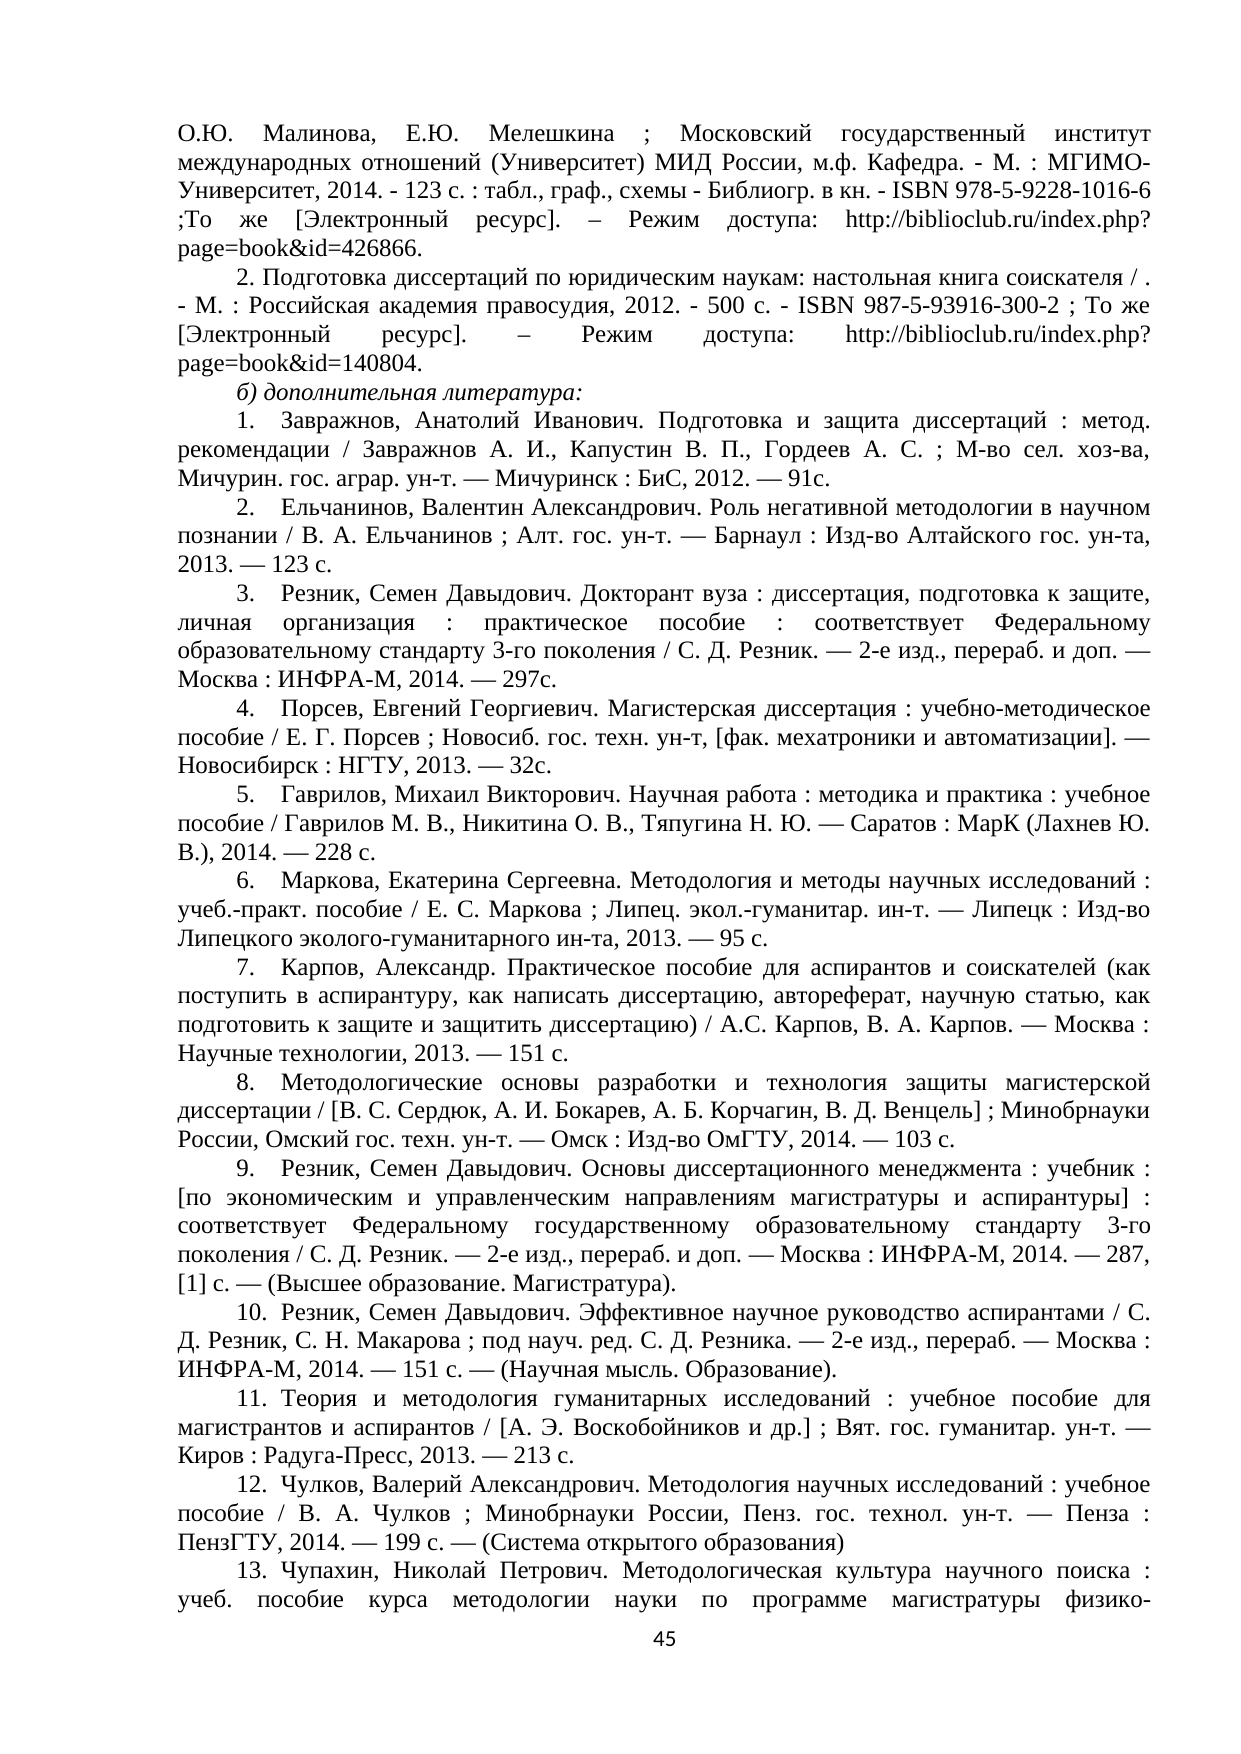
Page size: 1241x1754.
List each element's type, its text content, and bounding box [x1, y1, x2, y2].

list Методологические основы разработки и технология защиты магистерской диссертации / [В. С. Сердюк, А. И. Бокарев, А. Б. Корчагин, В. Д. Венцель] ; Минобрнауки России, Омский гос. техн. ун-т. — Омск : Изд-во ОмГТУ, 2014. — 103 с. [177, 1067, 1152, 1153]
list Карпов, Александр. Практическое пособие для аспирантов и соискателей (как поступить в аспирантуру, как написать диссертацию, автореферат, научную статью, как подготовить к защите и защитить диссертацию) / А.С. Карпов, В. А. Карпов. — Москва : Научные технологии, 2013. — 151 с. [177, 952, 1152, 1067]
list Резник, Семен Давыдович. Эффективное научное руководство аспирантами / С. Д. Резник, С. Н. Макарова ; под науч. ред. С. Д. Резника. — 2-е изд., перераб. — Москва : ИНФРА-М, 2014. — 151 с. — (Научная мысль. Образование). [177, 1297, 1152, 1383]
list Маркова, Екатерина Сергеевна. Методология и методы научных исследований : учеб.-практ. пособие / Е. С. Маркова ; Липец. экол.-гуманитар. ин-т. — Липецк : Изд-во Липецкого эколого-гуманитарного ин-та, 2013. — 95 с. [177, 866, 1152, 952]
list Гаврилов, Михаил Викторович. Научная работа : методика и практика : учебное пособие / Гаврилов М. В., Никитина О. В., Тяпугина Н. Ю. — Саратов : МарК (Лахнев Ю. В.), 2014. — 228 с. [177, 779, 1152, 866]
list Теория и методология гуманитарных исследований : учебное пособие для магистрантов и аспирантов / [А. Э. Воскобойников и др.] ; Вят. гос. гуманитар. ун-т. — Киров : Радуга-Пресс, 2013. — 213 с. [177, 1383, 1152, 1469]
list Ельчанинов, Валентин Александрович. Роль негативной методологии в научном познании / В. А. Ельчанинов ; Алт. гос. ун-т. — Барнаул : Изд-во Алтайского гос. ун-та, 2013. — 123 с. [177, 492, 1152, 578]
list Резник, Семен Давыдович. Основы диссертационного менеджмента : учебник : [по экономическим и управленческим направлениям магистратуры и аспирантуры] : соответствует Федеральному государственному образовательному стандарту 3-го поколения / С. Д. Резник. — 2-е изд., перераб. и доп. — Москва : ИНФРА-М, 2014. — 287, [1] с. — (Высшее образование. Магистратура). [177, 1153, 1152, 1297]
text б) дополнительная литература: [177, 377, 1152, 406]
list Завражнов, Анатолий Иванович. Подготовка и защита диссертаций : метод. рекомендации / Завражнов А. И., Капустин В. П., Гордеев А. С. ; М-во сел. хоз-ва, Мичурин. гос. аграр. ун-т. — Мичуринск : БиС, 2012. — 91с. [177, 406, 1152, 492]
text 2. Подготовка диссертаций по юридическим наукам: настольная книга соискателя / . - М. : Российская академия правосудия, 2012. - 500 с. - ISBN 987-5-93916-300-2 ; То же [Электронный ресурс]. – Режим доступа: http://biblioclub.ru/index.php?page=book&id=140804. [177, 262, 1152, 377]
list Чулков, Валерий Александрович. Методология научных исследований : учебное пособие / В. А. Чулков ; Минобрнауки России, Пенз. гос. технол. ун-т. — Пенза : ПензГТУ, 2014. — 199 с. — (Система открытого образования) [177, 1469, 1152, 1556]
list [177, 1556, 1152, 1613]
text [177, 118, 1152, 262]
list Резник, Семен Давыдович. Докторант вуза : диссертация, подготовка к защите, личная организация : практическое пособие : соответствует Федеральному образовательному стандарту 3-го поколения / С. Д. Резник. — 2-е изд., перераб. и доп. — Москва : ИНФРА-М, 2014. — 297с. [177, 578, 1152, 693]
list Порсев, Евгений Георгиевич. Магистерская диссертация : учебно-методическое пособие / Е. Г. Порсев ; Новосиб. гос. техн. ун-т, [фак. мехатроники и автоматизации]. — Новосибирск : НГТУ, 2013. — 32с. [177, 693, 1152, 779]
